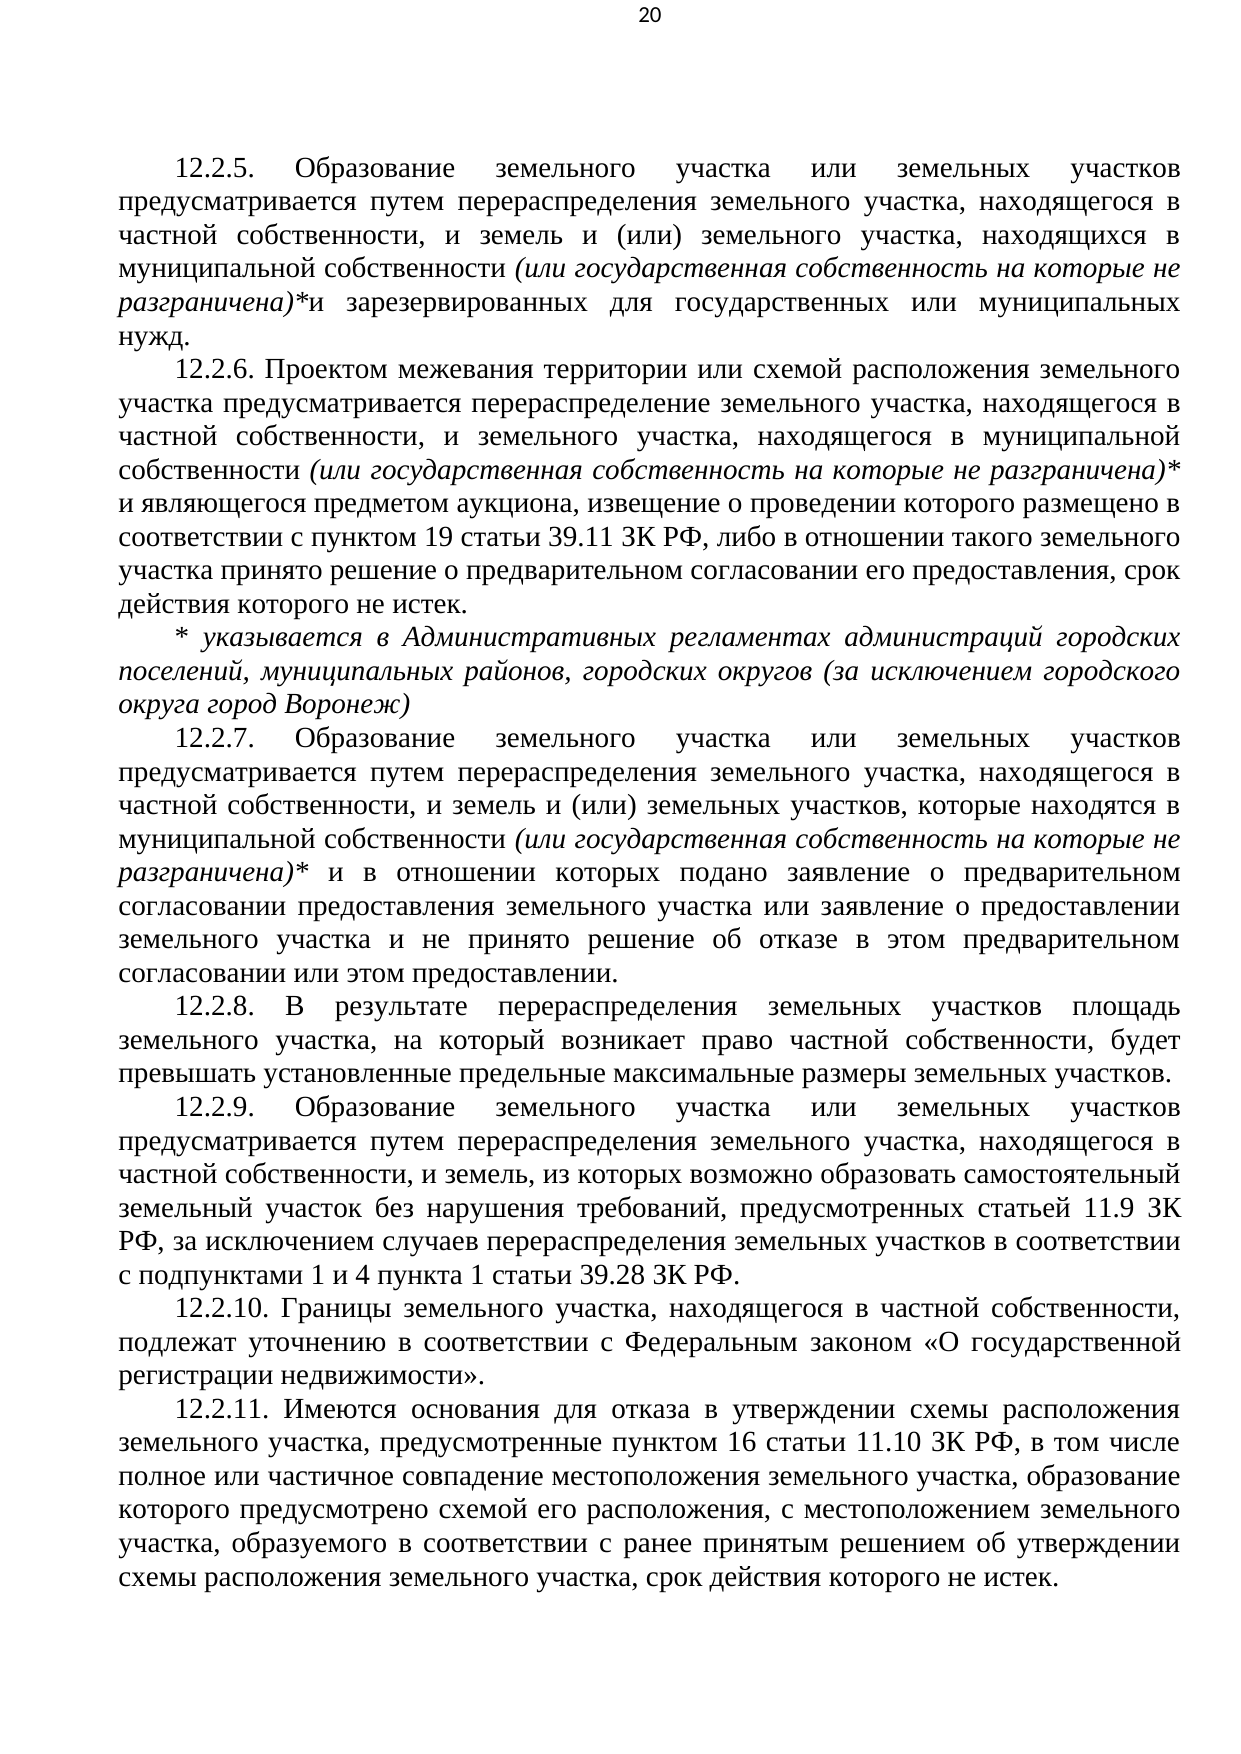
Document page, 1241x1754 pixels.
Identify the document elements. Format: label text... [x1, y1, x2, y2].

text * указывается в Административных регламентах администраций городских поселений, муниципальных районов, городских округов (за исключением городского округа город Воронеж) [118, 619, 1181, 720]
text 12.2.6. Проектом межевания территории или схемой расположения земельного участка предусматривается перераспределение земельного участка, находящегося в частной собственности, и земельного участка, находящегося в муниципальной собственности (или государственная собственность на которые не разграничена)* и являющегося предметом аукциона, извещение о проведении которого размещено в соответствии с пунктом 19 статьи 39.11 ЗК РФ, либо в отношении такого земельного участка принято решение о предварительном согласовании его предоставления, срок действия которого не истек. [118, 351, 1181, 619]
text 12.2.7. Образование земельного участка или земельных участков предусматривается путем перераспределения земельного участка, находящегося в частной собственности, и земель и (или) земельных участков, которые находятся в муниципальной собственности (или государственная собственность на которые не разграничена)* и в отношении которых подано заявление о предварительном согласовании предоставления земельного участка или заявление о предоставлении земельного участка и не принято решение об отказе в этом предварительном согласовании или этом предоставлении. [118, 720, 1181, 988]
text 12.2.8. В результате перераспределения земельных участков площадь земельного участка, на который возникает право частной собственности, будет превышать установленные предельные максимальные размеры земельных участков. [118, 988, 1181, 1089]
text 12.2.11. Имеются основания для отказа в утверждении схемы расположения земельного участка, предусмотренные пунктом 16 статьи 11.10 ЗК РФ, в том числе полное или частичное совпадение местоположения земельного участка, образование которого предусмотрено схемой его расположения, с местоположением земельного участка, образуемого в соответствии с ранее принятым решением об утверждении схемы расположения земельного участка, срок действия которого не истек. [118, 1391, 1181, 1592]
text 12.2.5. Образование земельного участка или земельных участков предусматривается путем перераспределения земельного участка, находящегося в частной собственности, и земель и (или) земельного участка, находящихся в муниципальной собственности (или государственная собственность на которые не разграничена)*и зарезервированных для государственных или муниципальных нужд. [118, 150, 1181, 351]
text 12.2.9. Образование земельного участка или земельных участков предусматривается путем перераспределения земельного участка, находящегося в частной собственности, и земель, из которых возможно образовать самостоятельный земельный участок без нарушения требований, предусмотренных статьей 11.9 ЗК РФ, за исключением случаев перераспределения земельных участков в соответствии с подпунктами 1 и 4 пункта 1 статьи 39.28 ЗК РФ. [118, 1089, 1181, 1290]
text 12.2.10. Границы земельного участка, находящегося в частной собственности, подлежат уточнению в соответствии с Федеральным законом «О государственной регистрации недвижимости». [118, 1290, 1181, 1391]
